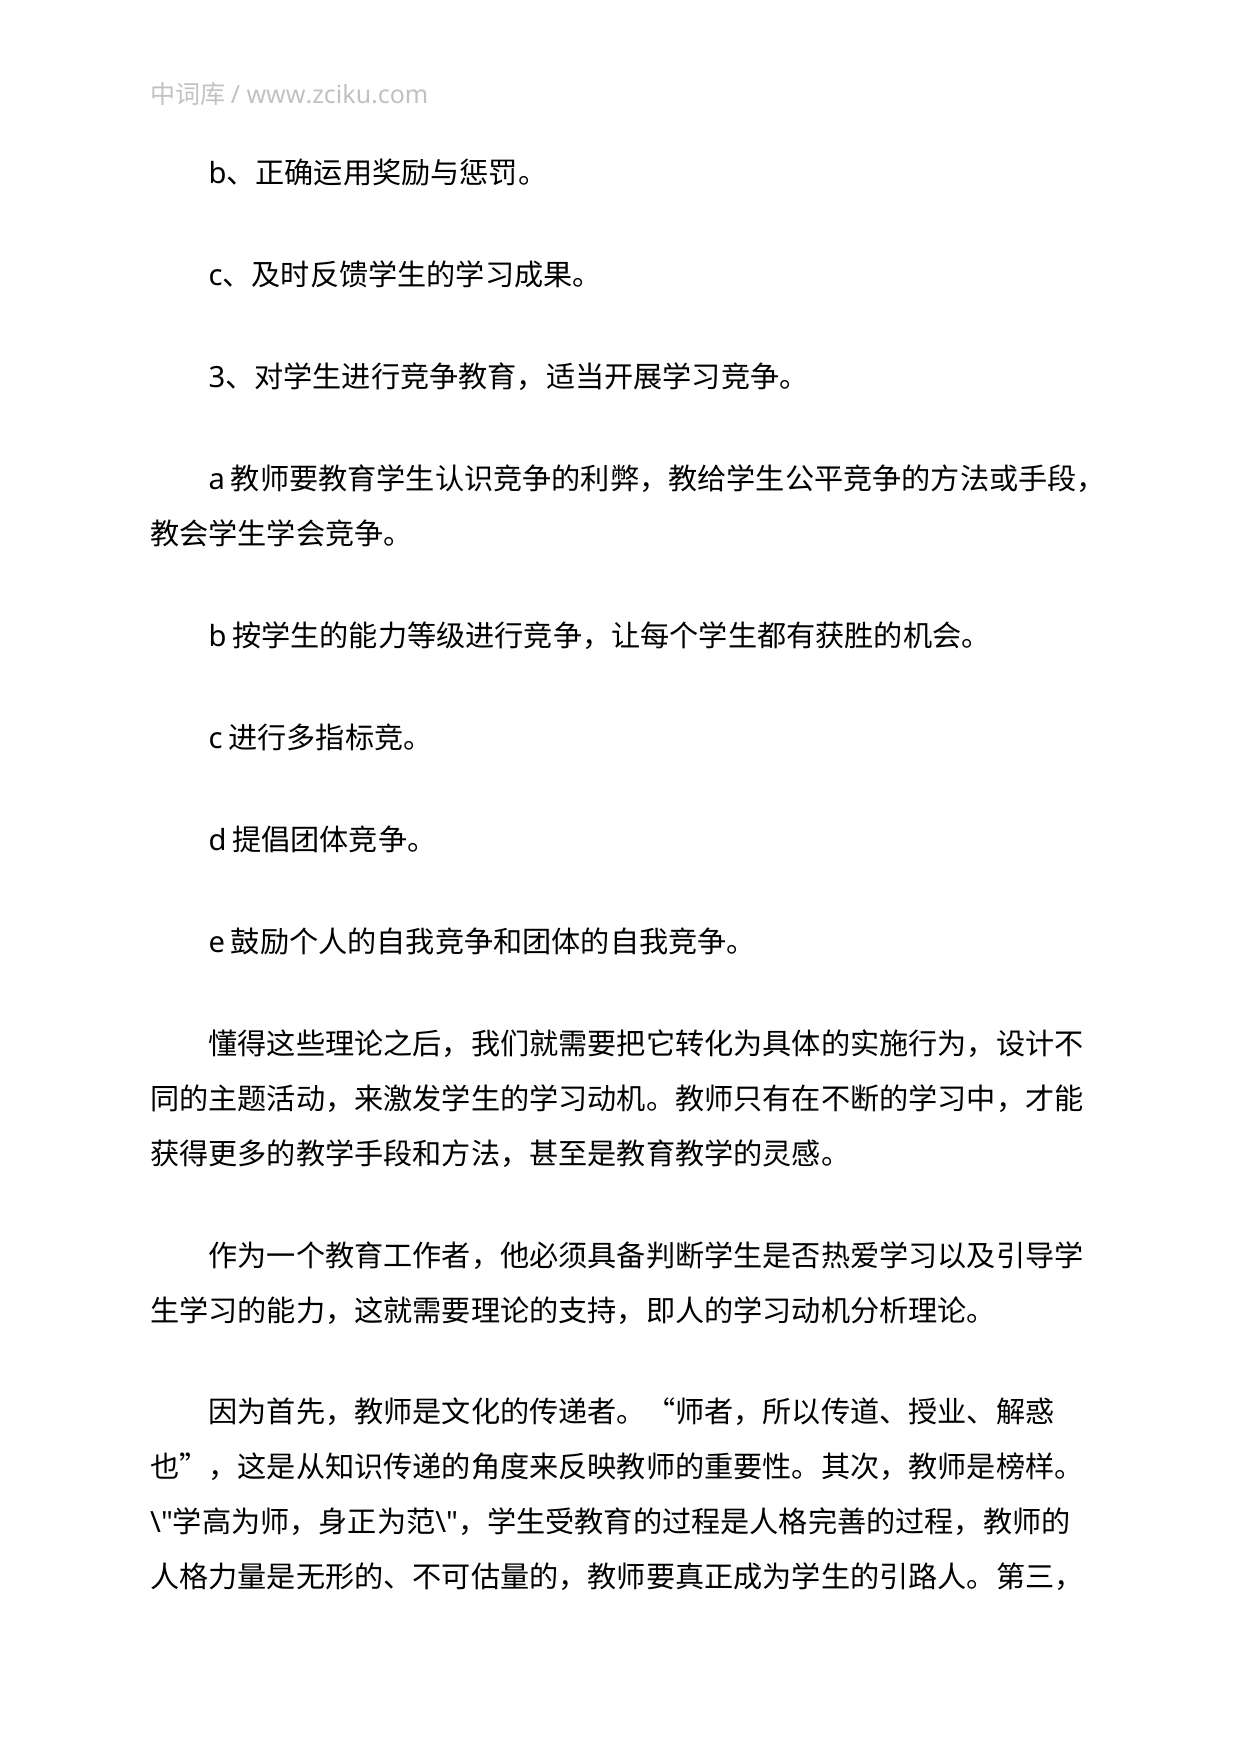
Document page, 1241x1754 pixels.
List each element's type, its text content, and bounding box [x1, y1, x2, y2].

text d提倡团体竞争。 [150, 817, 1090, 859]
text c进行多指标竞。 [150, 715, 1090, 757]
text c、及时反馈学生的学习成果。 [150, 252, 1090, 294]
text 懂得这些理论之后，我们就需要把它转化为具体的实施行为，设计不同的主题活动，来激发学生的学习动机。教师只有在不断的学习中，才能获得更多的教学手段和方法，甚至是教育教学的灵感。 [150, 1021, 1090, 1173]
text 3、对学生进行竞争教育，适当开展学习竞争。 [150, 354, 1090, 396]
text b按学生的能力等级进行竞争，让每个学生都有获胜的机会。 [150, 613, 1090, 655]
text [150, 1389, 1090, 1596]
text 作为一个教育工作者，他必须具备判断学生是否热爱学习以及引导学生学习的能力，这就需要理论的支持，即人的学习动机分析理论。 [150, 1232, 1090, 1329]
text a教师要教育学生认识竞争的利弊，教给学生公平竞争的方法或手段，教会学生学会竞争。 [150, 456, 1090, 553]
text e鼓励个人的自我竞争和团体的自我竞争。 [150, 919, 1090, 961]
text b、正确运用奖励与惩罚。 [150, 150, 1090, 192]
